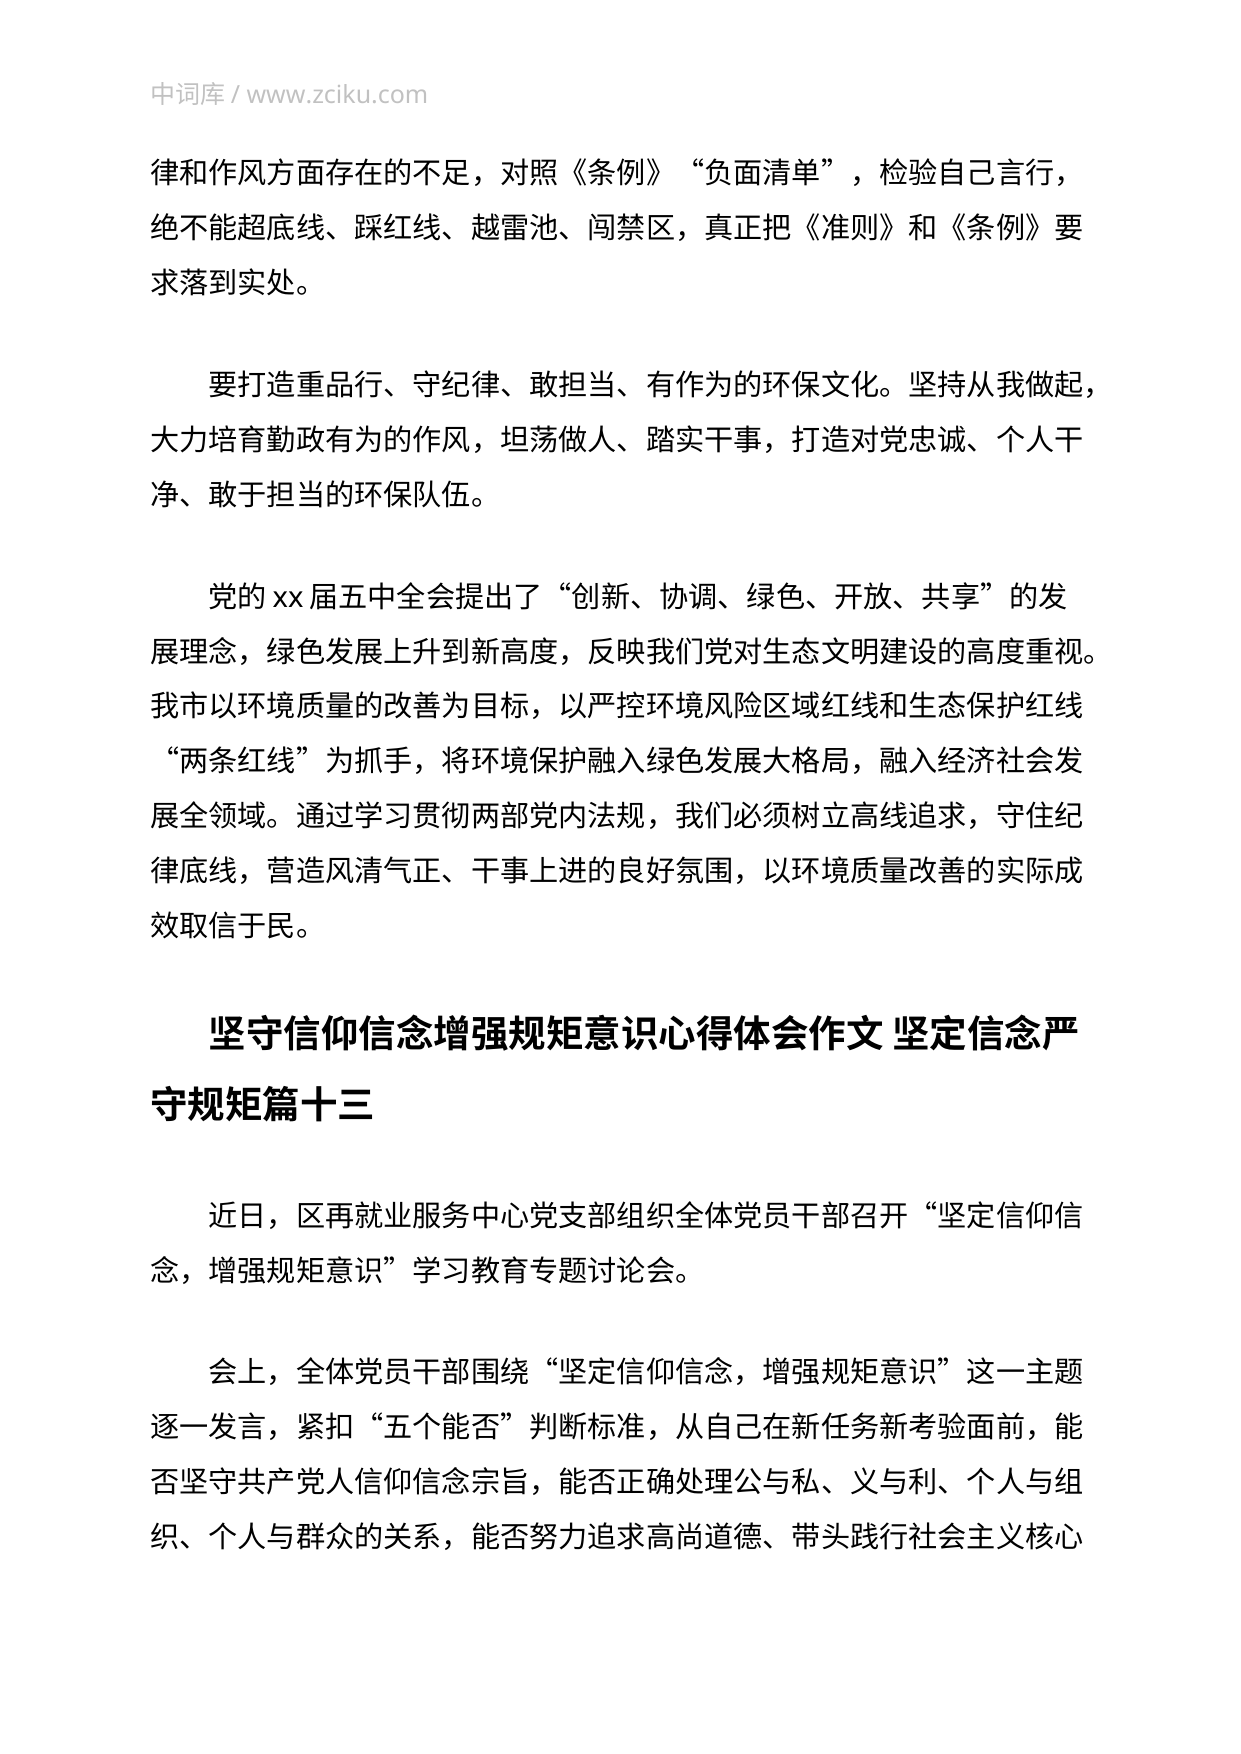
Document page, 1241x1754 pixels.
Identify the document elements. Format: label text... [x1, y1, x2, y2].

text 近日，区再就业服务中心党支部组织全体党员干部召开“坚定信仰信念，增强规矩意识”学习教育专题讨论会。 [150, 1192, 1090, 1289]
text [150, 150, 1090, 302]
text 坚守信仰信念增强规矩意识心得体会作文 坚定信念严守规矩篇十三 [150, 1004, 1090, 1129]
text 要打造重品行、守纪律、敢担当、有作为的环保文化。坚持从我做起，大力培育勤政有为的作风，坦荡做人、踏实干事，打造对党忠诚、个人干净、敢于担当的环保队伍。 [150, 362, 1090, 514]
text 党的xx届五中全会提出了“创新、协调、绿色、开放、共享”的发展理念，绿色发展上升到新高度，反映我们党对生态文明建设的高度重视。我市以环境质量的改善为目标，以严控环境风险区域红线和生态保护红线“两条红线”为抓手，将环境保护融入绿色发展大格局，融入经济社会发展全领域。通过学习贯彻两部党内法规，我们必须树立高线追求，守住纪律底线，营造风清气正、干事上进的良好氛围，以环境质量改善的实际成效取信于民。 [150, 573, 1090, 945]
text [150, 1349, 1090, 1556]
